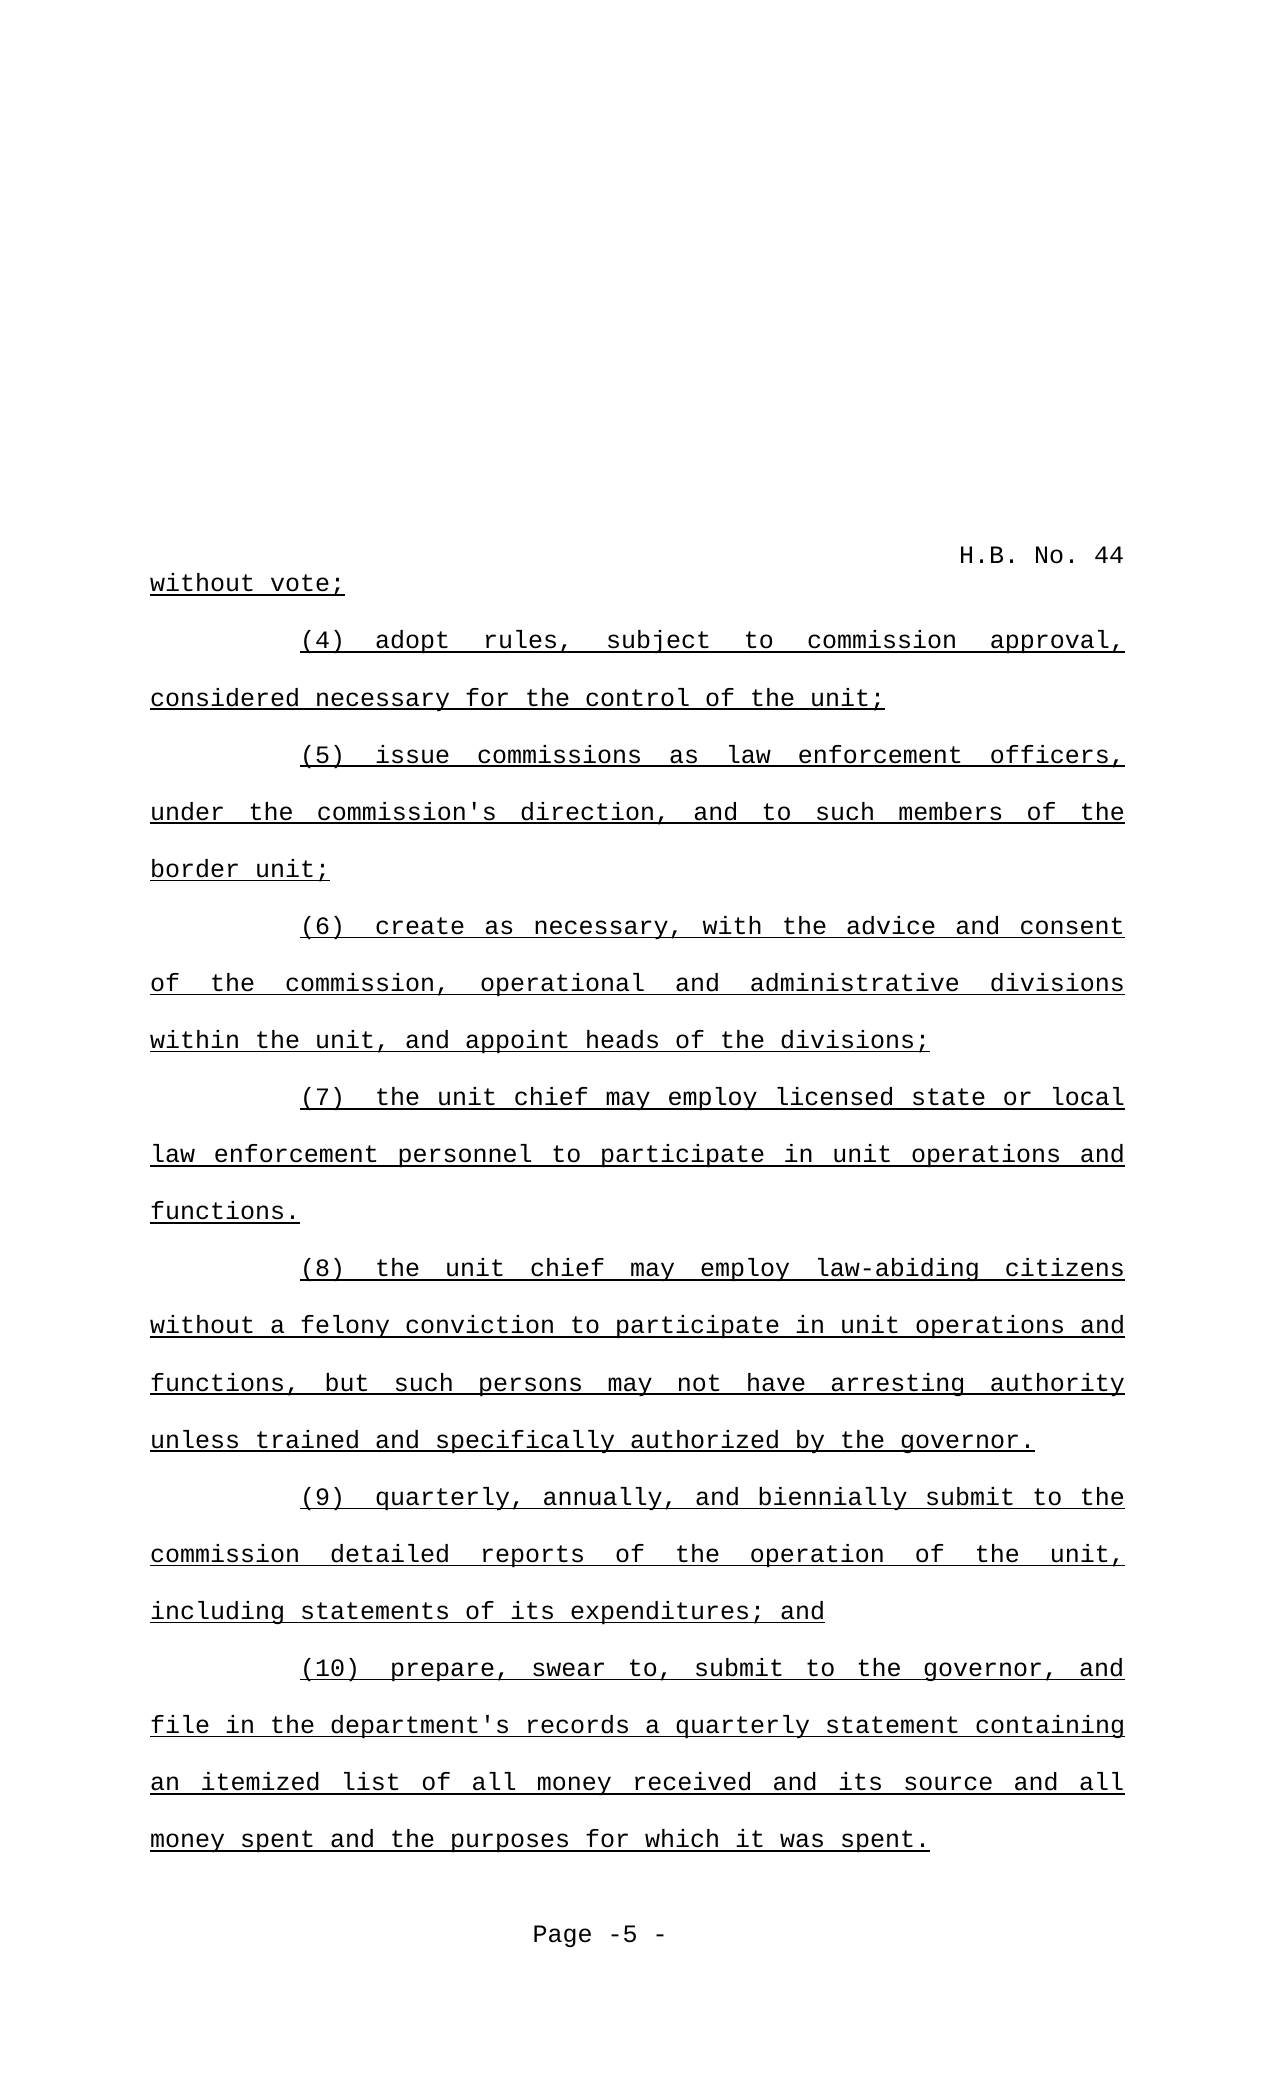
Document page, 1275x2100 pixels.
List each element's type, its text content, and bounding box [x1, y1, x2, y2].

text (9) quarterly, annually, and biennially submit to the commission detailed reports of the operation of the unit, including statements of its expenditures; and [150, 1484, 1125, 1565]
text (5) issue commissions as law enforcement officers, under the commission's direction, and to such members of the border unit; [150, 742, 1125, 822]
text (10) prepare, swear to, submit to the governor, and file in the department's records a quarterly statement containing an itemized list of all money received and its source and all money spent and the purposes for which it was spent. [150, 1795, 1125, 1855]
text (7) the unit chief may employ licensed state or local law enforcement personnel to participate in unit operations and functions. [150, 1084, 1125, 1165]
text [150, 571, 1125, 599]
text (8) the unit chief may employ law-abiding citizens without a felony conviction to participate in unit operations and functions, but such persons may not have arresting authority unless trained and specifically authorized by the governor. [150, 1256, 1125, 1336]
text (6) create as necessary, with the advice and consent of the commission, operational and administrative divisions within the unit, and appoint heads of the divisions; [150, 995, 1125, 1056]
text (7) the unit chief may employ licensed state or local law enforcement personnel to participate in unit operations and functions. [150, 1167, 1125, 1227]
text (8) the unit chief may employ law-abiding citizens without a felony conviction to participate in unit operations and functions, but such persons may not have arresting authority unless trained and specifically authorized by the governor. [150, 1338, 1125, 1393]
text (10) prepare, swear to, submit to the governor, and file in the department's records a quarterly statement containing an itemized list of all money received and its source and all money spent and the purposes for which it was spent. [150, 1737, 1125, 1793]
text (8) the unit chief may employ law-abiding citizens without a felony conviction to participate in unit operations and functions, but such persons may not have arresting authority unless trained and specifically authorized by the governor. [150, 1395, 1125, 1456]
text (5) issue commissions as law enforcement officers, under the commission's direction, and to such members of the border unit; [150, 824, 1125, 885]
text (10) prepare, swear to, submit to the governor, and file in the department's records a quarterly statement containing an itemized list of all money received and its source and all money spent and the purposes for which it was spent. [150, 1655, 1125, 1736]
text (6) create as necessary, with the advice and consent of the commission, operational and administrative divisions within the unit, and appoint heads of the divisions; [150, 913, 1125, 994]
text (4) adopt rules, subject to commission approval, considered necessary for the control of the unit; [150, 628, 1125, 713]
text (9) quarterly, annually, and biennially submit to the commission detailed reports of the operation of the unit, including statements of its expenditures; and [150, 1566, 1125, 1627]
